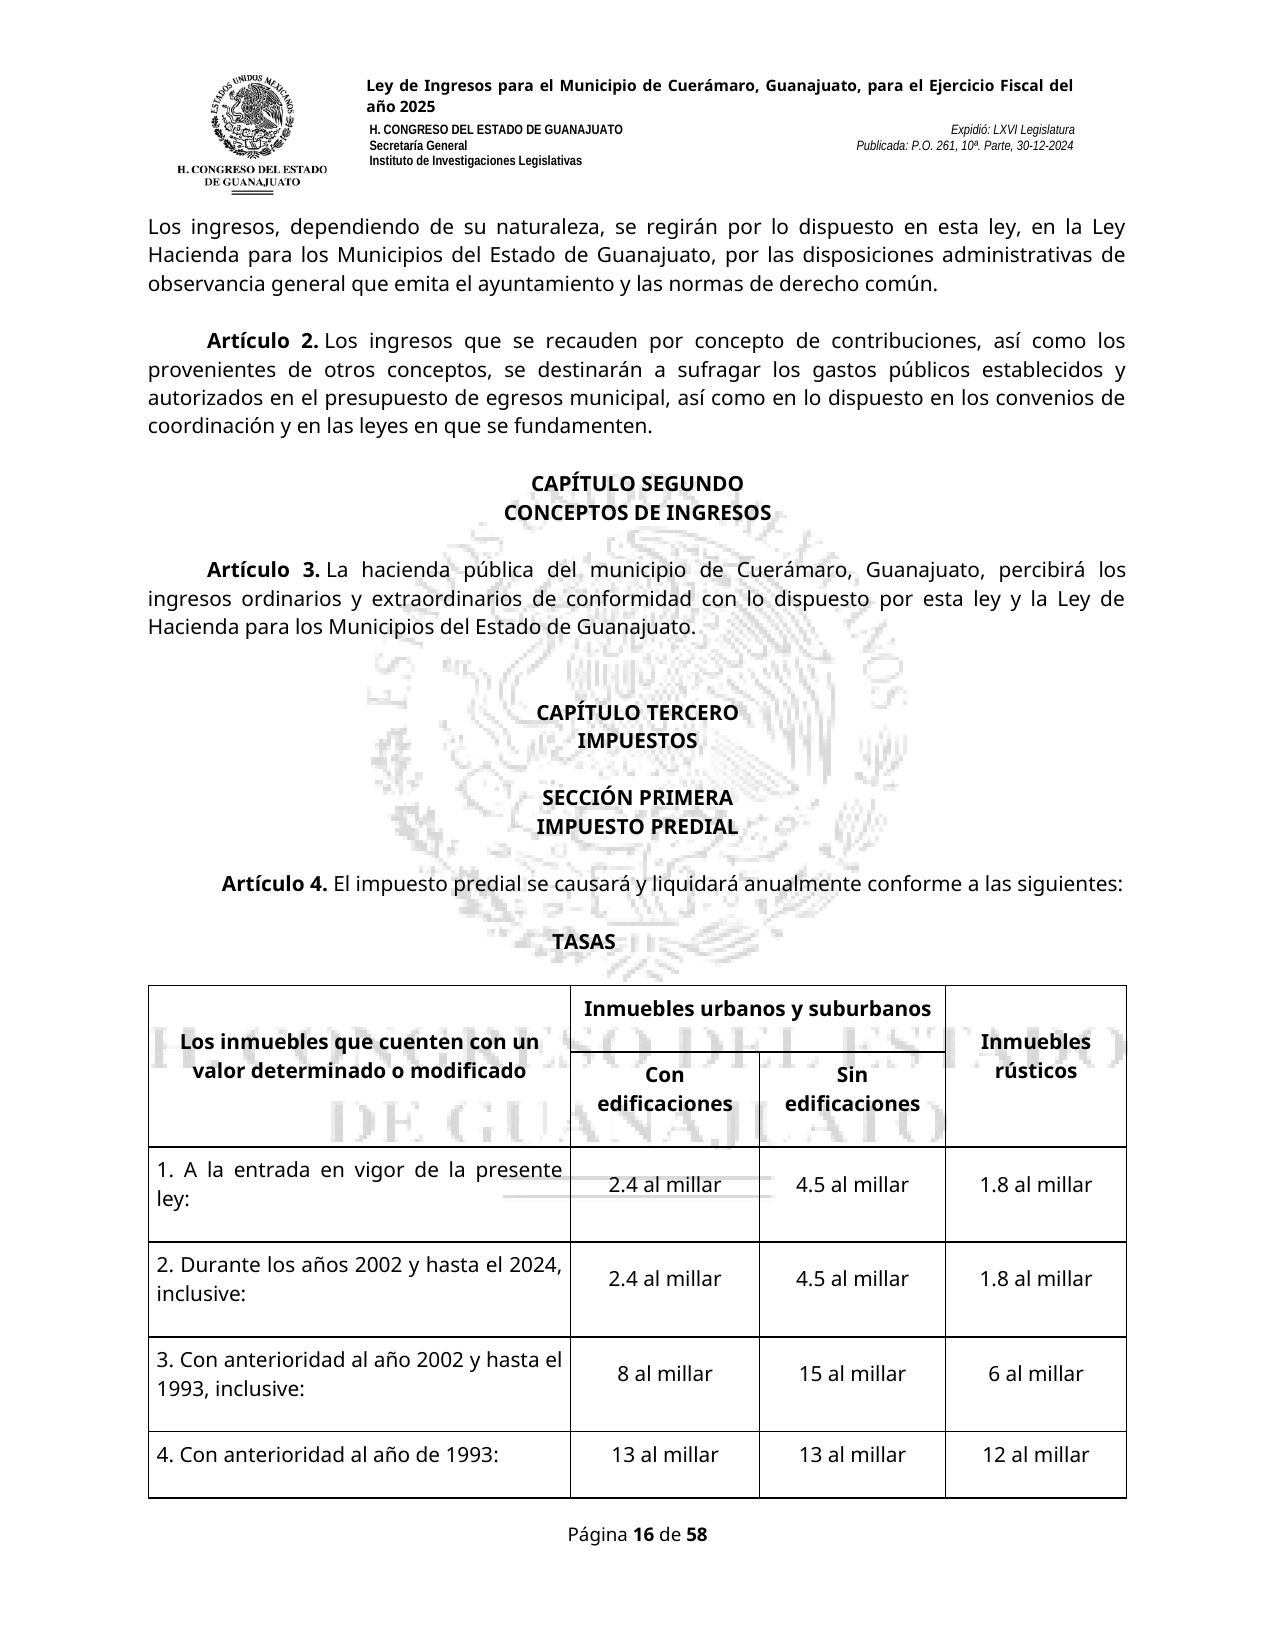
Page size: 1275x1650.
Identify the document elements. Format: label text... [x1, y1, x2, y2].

table_cell 15 al millar [760, 1338, 945, 1431]
table_cell 2.4 al millar [571, 1148, 759, 1241]
table_header Los inmuebles que cuenten con un valor determinado o modificado [149, 986, 570, 1146]
text CAPÍTULO SEGUNDO [148, 469, 1127, 498]
text CONCEPTOS DE INGRESOS [148, 498, 1127, 526]
table_cell 4. Con anterioridad al año de 1993: [149, 1432, 570, 1497]
table_cell 3. Con anterioridad al año 2002 y hasta el 1993, inclusive: [149, 1338, 570, 1431]
text IMPUESTOS [148, 727, 1127, 755]
table_cell 1.8 al millar [946, 1243, 1126, 1336]
text Artículo 3. La hacienda pública del municipio de Cuerámaro, Guanajuato, percibirá los ingresos ordinarios y extraordinarios de conformidad con lo dispuesto por esta ley y la Ley de Hacienda para los Municipios del Estado de Guanajuato. [148, 555, 1127, 641]
table_cell 12 al millar [946, 1432, 1126, 1497]
text CAPÍTULO TERCERO [148, 698, 1127, 727]
table_cell 13 al millar [760, 1432, 945, 1497]
table_cell 1. A la entrada en vigor de la presente ley: [149, 1148, 570, 1241]
text Artículo 2. Los ingresos que se recauden por concepto de contribuciones, así como los provenientes de otros conceptos, se destinarán a sufragar los gastos públicos establecidos y autorizados en el presupuesto de egresos municipal, así como en lo dispuesto en los convenios de coordinación y en las leyes en que se fundamenten. [148, 326, 1127, 440]
table_cell 6 al millar [946, 1338, 1126, 1431]
text SECCIÓN PRIMERA IMPUESTO PREDIAL [148, 783, 1127, 840]
table_cell 1.8 al millar [946, 1148, 1126, 1241]
table_cell Sin edificaciones [760, 1053, 945, 1146]
table_cell Con edificaciones [571, 1053, 759, 1146]
table_cell 8 al millar [571, 1338, 759, 1431]
picture [177, 75, 327, 201]
text Los ingresos, dependiendo de su naturaleza, se regirán por lo dispuesto en esta ley, en la Ley Hacienda para los Municipios del Estado de Guanajuato, por las disposiciones administrativas de observancia general que emita el ayuntamiento y las normas de derecho común. [148, 212, 1127, 297]
table_cell 4.5 al millar [760, 1243, 945, 1336]
table_cell 2. Durante los años 2002 y hasta el 2024, inclusive: [149, 1243, 570, 1336]
table_cell 4.5 al millar [760, 1148, 945, 1241]
table_cell 2.4 al millar [571, 1243, 759, 1336]
table_header Inmuebles urbanos y suburbanos [571, 986, 945, 1051]
table_cell 13 al millar [571, 1432, 759, 1497]
text TASAS [384, 927, 1127, 956]
text Artículo 4. El impuesto predial se causará y liquidará anualmente conforme a las siguientes: [148, 869, 1127, 898]
table_header Inmuebles rústicos [946, 986, 1126, 1146]
